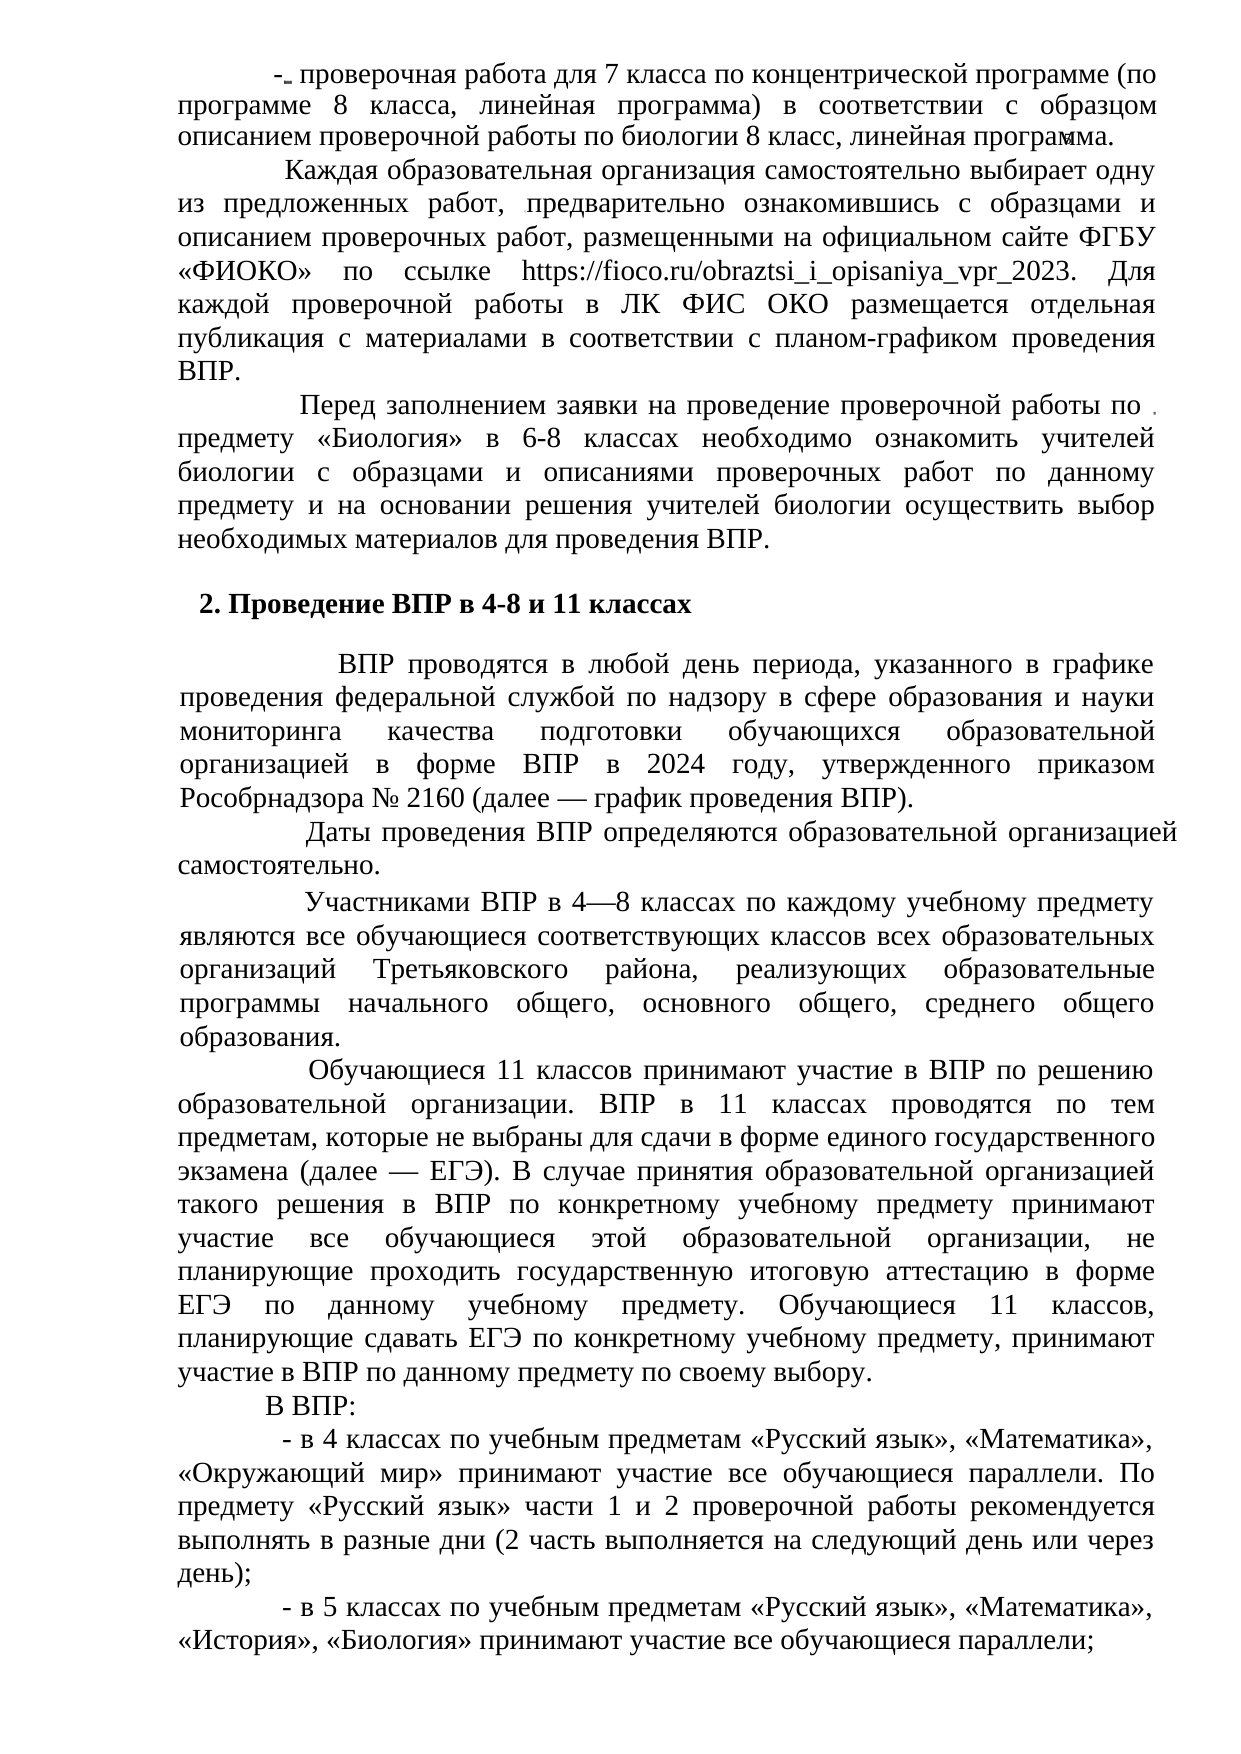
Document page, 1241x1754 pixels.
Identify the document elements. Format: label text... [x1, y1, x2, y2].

text Перед заполнением заявки на проведение проверочной работы по предмету «Биология» в 6-8 классах необходимо ознакомить учителей биологии с образцами и описаниями проверочных работ по данному предмету и на основании решения учителей биологии осуществить выбор необходимых материалов для проведения ВПР. [177, 387, 1156, 554]
text Даты проведения ВПР определяются образовательной организацией самостоятельно. [177, 814, 1180, 881]
text 2. Проведение ВПР в 4-8 и 11 классах [199, 586, 1160, 619]
text - в 5 классах по учебным предметам «Русский язык», «Математика», «История», «Биология» принимают участие все обучающиеся параллели; [177, 1589, 1156, 1656]
text В ВПР: [177, 1388, 1156, 1421]
text - в 4 классах по учебным предметам «Русский язык», «Математика», «Окружающий мир» принимают участие все обучающиеся параллели. По предмету «Русский язык» части 1 и 2 проверочной работы рекомендуется выполнять в разные дни (2 часть выполняется на следующий день или через день); [177, 1421, 1156, 1589]
text - проверочная работа для 7 класса по концентрической программе (по программе 8 класса, линейная программа) в соответствии с образцом описанием проверочной работы по биологии 8 класс, линейная программа. [177, 59, 1158, 152]
text Каждая образовательная организация самостоятельно выбирает одну из предложенных работ, предварительно ознакомившись с образцами и описанием проверочных работ, размещенными на официальном сайте ФГБУ «ФИОКО» по ссылке https://fioco.ru/obraztsi_i_opisaniya_vpr_2023. Для каждой проверочной работы в ЛК ФИС ОКО размещается отдельная публикация с материалами в соответствии с планом-графиком проведения ВПР. [177, 152, 1156, 387]
text Обучающиеся 11 классов принимают участие в ВПР по решению образовательной организации. ВПР в 11 классах проводятся по тем предметам, которые не выбраны для сдачи в форме единого государственного экзамена (далее — ЕГЭ). В случае принятия образовательной организацией такого решения в ВПР по конкретному учебному предмету принимают участие все обучающиеся этой образовательной организации, не планирующие проходить государственную итоговую аттестацию в форме ЕГЭ по данному учебному предмету. Обучающиеся 11 классов, планирующие сдавать ЕГЭ по конкретному учебному предмету, принимают участие в ВПР по данному предмету по своему выбору. [177, 1052, 1156, 1388]
text ВПР проводятся в любой день периода, указанного в графике проведения федеральной службой по надзору в сфере образования и науки мониторинга качества подготовки обучающихся образовательной организацией в форме ВПР в 2024 году, утвержденного приказом Рособрнадзора № 2160 (далее — график проведения ВПР). [179, 646, 1156, 814]
text Участниками ВПР в 4—8 классах по каждому учебному предмету являются все обучающиеся соответствующих классов всех образовательных организаций Третьяковского района, реализующих образовательные программы начального общего, основного общего, среднего общего образования. [179, 884, 1156, 1052]
